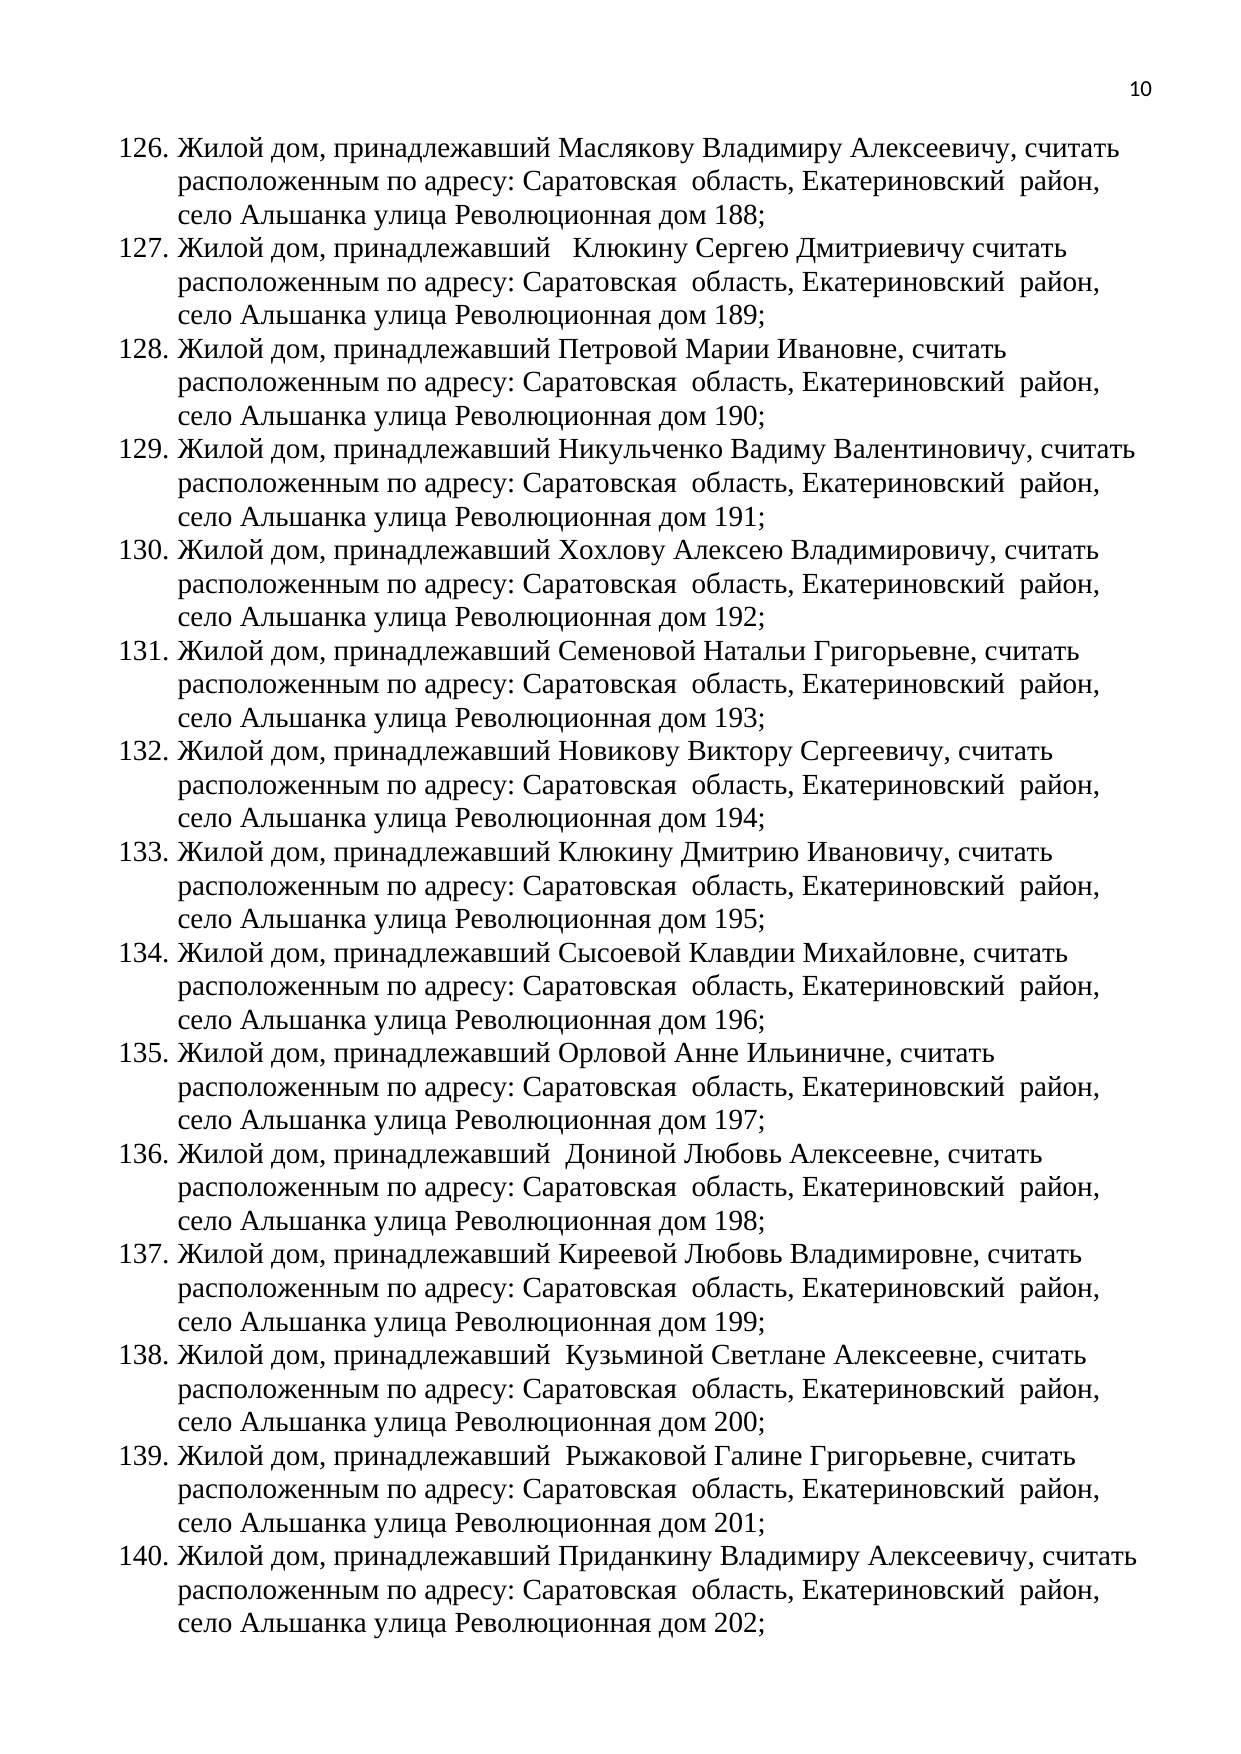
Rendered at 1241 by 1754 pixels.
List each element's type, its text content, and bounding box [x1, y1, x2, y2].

list Жилой дом, принадлежавший Кузьминой Светлане Алексеевне, считать расположенным по адресу: Саратовская область, Екатериновский район, село Альшанка улица Революционная дом 200; [118, 1337, 1152, 1438]
list Жилой дом, принадлежавший Сысоевой Клавдии Михайловне, считать расположенным по адресу: Саратовская область, Екатериновский район, село Альшанка улица Революционная дом 196; [118, 935, 1152, 1035]
list Жилой дом, принадлежавший Дониной Любовь Алексеевне, считать расположенным по адресу: Саратовская область, Екатериновский район, село Альшанка улица Революционная дом 198; [118, 1136, 1152, 1237]
list Жилой дом, принадлежавший Киреевой Любовь Владимировне, считать расположенным по адресу: Саратовская область, Екатериновский район, село Альшанка улица Революционная дом 199; [118, 1237, 1152, 1337]
list Жилой дом, принадлежавший Семеновой Натальи Григорьевне, считать расположенным по адресу: Саратовская область, Екатериновский район, село Альшанка улица Революционная дом 193; [118, 633, 1152, 733]
list Жилой дом, принадлежавший Новикову Виктору Сергеевичу, считать расположенным по адресу: Саратовская область, Екатериновский район, село Альшанка улица Революционная дом 194; [118, 733, 1152, 834]
list Жилой дом, принадлежавший Рыжаковой Галине Григорьевне, считать расположенным по адресу: Саратовская область, Екатериновский район, село Альшанка улица Революционная дом 201; [118, 1438, 1152, 1538]
list Жилой дом, принадлежавший Хохлову Алексею Владимировичу, считать расположенным по адресу: Саратовская область, Екатериновский район, село Альшанка улица Революционная дом 192; [118, 532, 1152, 633]
list Жилой дом, принадлежавший Орловой Анне Ильиничне, считать расположенным по адресу: Саратовская область, Екатериновский район, село Альшанка улица Революционная дом 197; [118, 1035, 1152, 1136]
list Жилой дом, принадлежавший Маслякову Владимиру Алексеевичу, считать расположенным по адресу: Саратовская область, Екатериновский район, село Альшанка улица Революционная дом 188; [118, 130, 1152, 230]
list Жилой дом, принадлежавший Петровой Марии Ивановне, считать расположенным по адресу: Саратовская область, Екатериновский район, село Альшанка улица Революционная дом 190; [118, 331, 1152, 432]
list Жилой дом, принадлежавший Клюкину Дмитрию Ивановичу, считать расположенным по адресу: Саратовская область, Екатериновский район, село Альшанка улица Революционная дом 195; [118, 834, 1152, 935]
list Жилой дом, принадлежавший Клюкину Сергею Дмитриевичу считать расположенным по адресу: Саратовская область, Екатериновский район, село Альшанка улица Революционная дом 189; [118, 230, 1152, 331]
list Жилой дом, принадлежавший Приданкину Владимиру Алексеевичу, считать расположенным по адресу: Саратовская область, Екатериновский район, село Альшанка улица Революционная дом 202; [118, 1538, 1152, 1639]
list Жилой дом, принадлежавший Никульченко Вадиму Валентиновичу, считать расположенным по адресу: Саратовская область, Екатериновский район, село Альшанка улица Революционная дом 191; [118, 432, 1152, 532]
